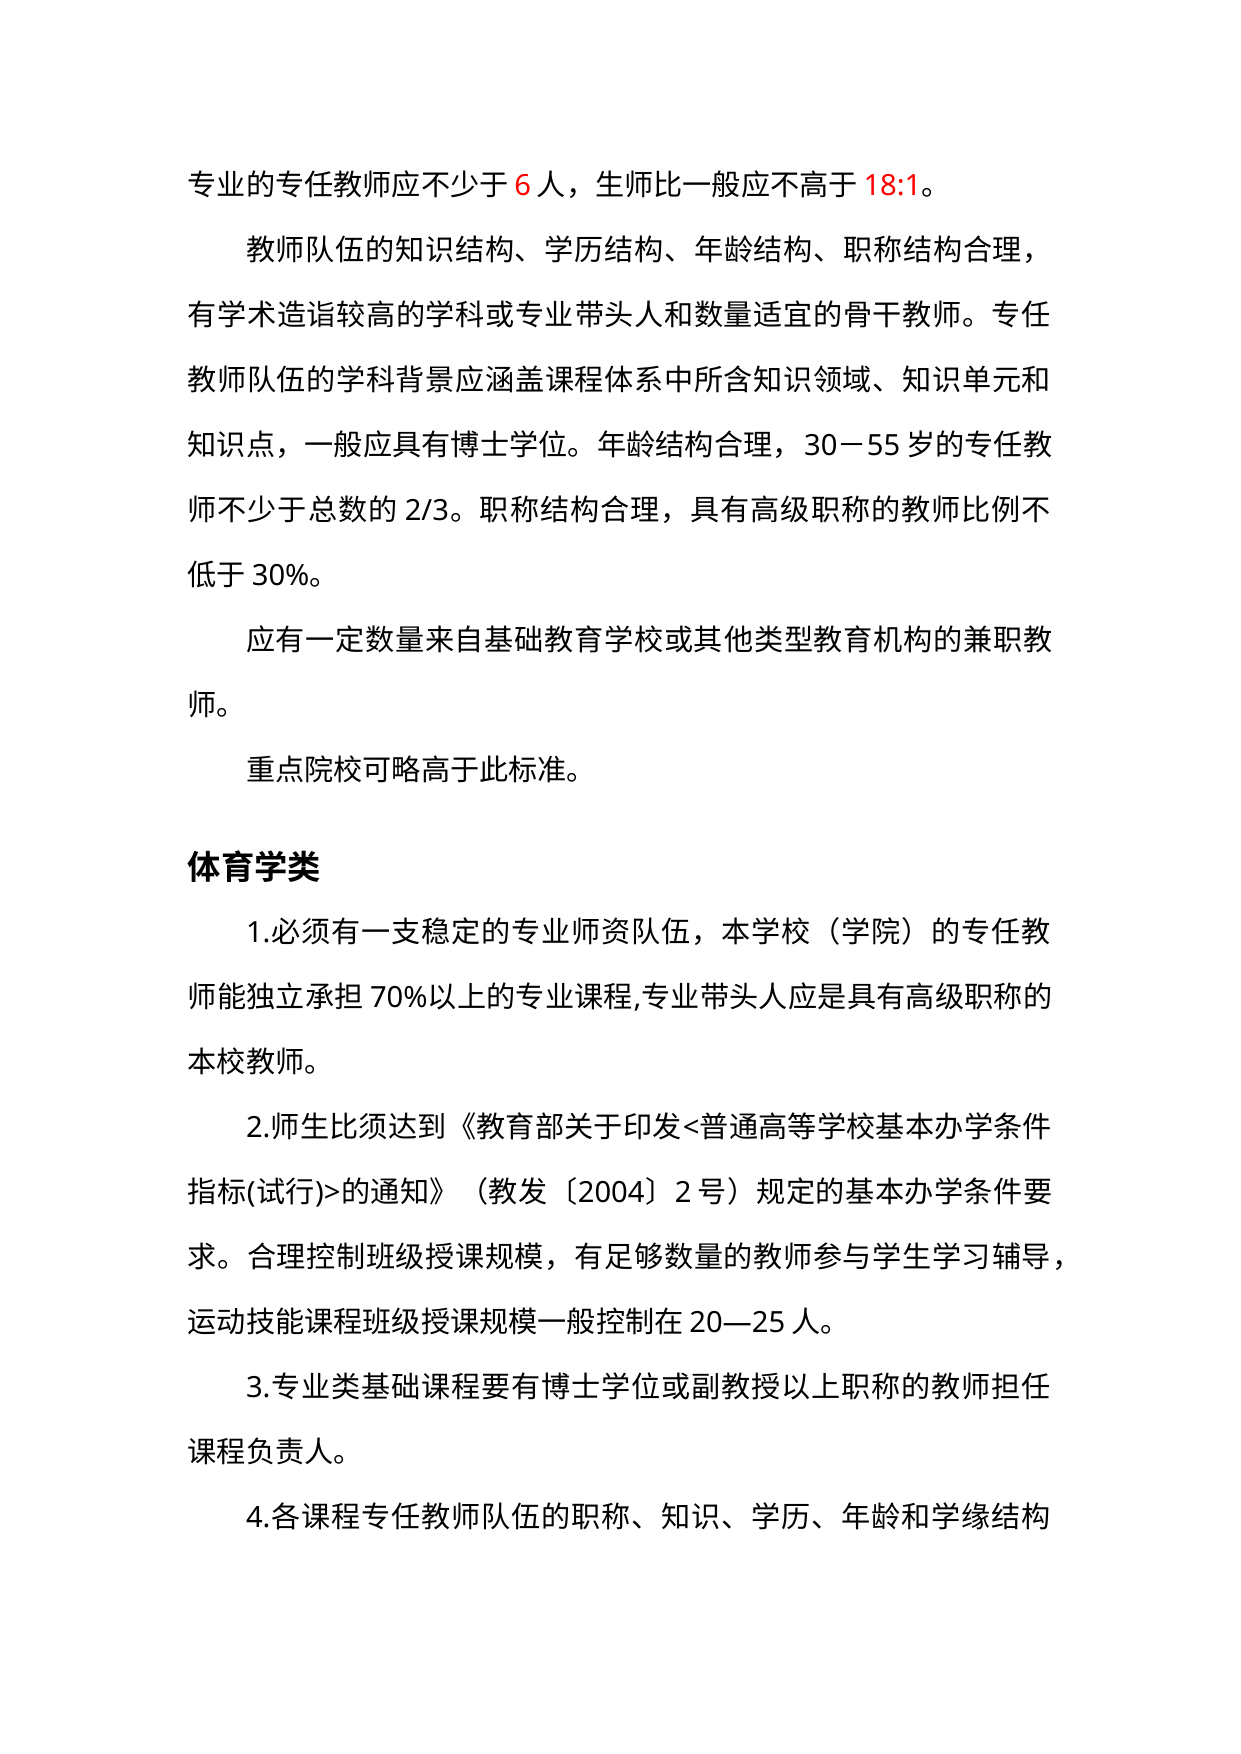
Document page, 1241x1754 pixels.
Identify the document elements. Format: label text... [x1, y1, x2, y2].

text 3.专业类基础课程要有博士学位或副教授以上职称的教师担任课程负责人。 [187, 1352, 1053, 1482]
text 应有一定数量来自基础教育学校或其他类型教育机构的兼职教师。 [187, 605, 1053, 735]
text 重点院校可略高于此标准。 [187, 735, 1053, 800]
text 1.必须有一支稳定的专业师资队伍，本学校（学院）的专任教师能独立承担70%以上的专业课程,专业带头人应是具有高级职称的本校教师。 [187, 897, 1053, 1092]
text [187, 150, 1053, 215]
text 2.师生比须达到《教育部关于印发<普通高等学校基本办学条件指标(试行)>的通知》（教发〔2004〕2号）规定的基本办学条件要求。合理控制班级授课规模，有足够数量的教师参与学生学习辅导，运动技能课程班级授课规模一般控制在20—25人。 [187, 1092, 1053, 1352]
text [187, 1482, 1053, 1547]
text 教师队伍的知识结构、学历结构、年龄结构、职称结构合理，有学术造诣较高的学科或专业带头人和数量适宜的骨干教师。专任教师队伍的学科背景应涵盖课程体系中所含知识领域、知识单元和知识点，一般应具有博士学位。年龄结构合理，30－55岁的专任教师不少于总数的2/3。职称结构合理，具有高级职称的教师比例不低于30%。 [187, 215, 1053, 605]
subtitle 体育学类 [187, 832, 1053, 897]
